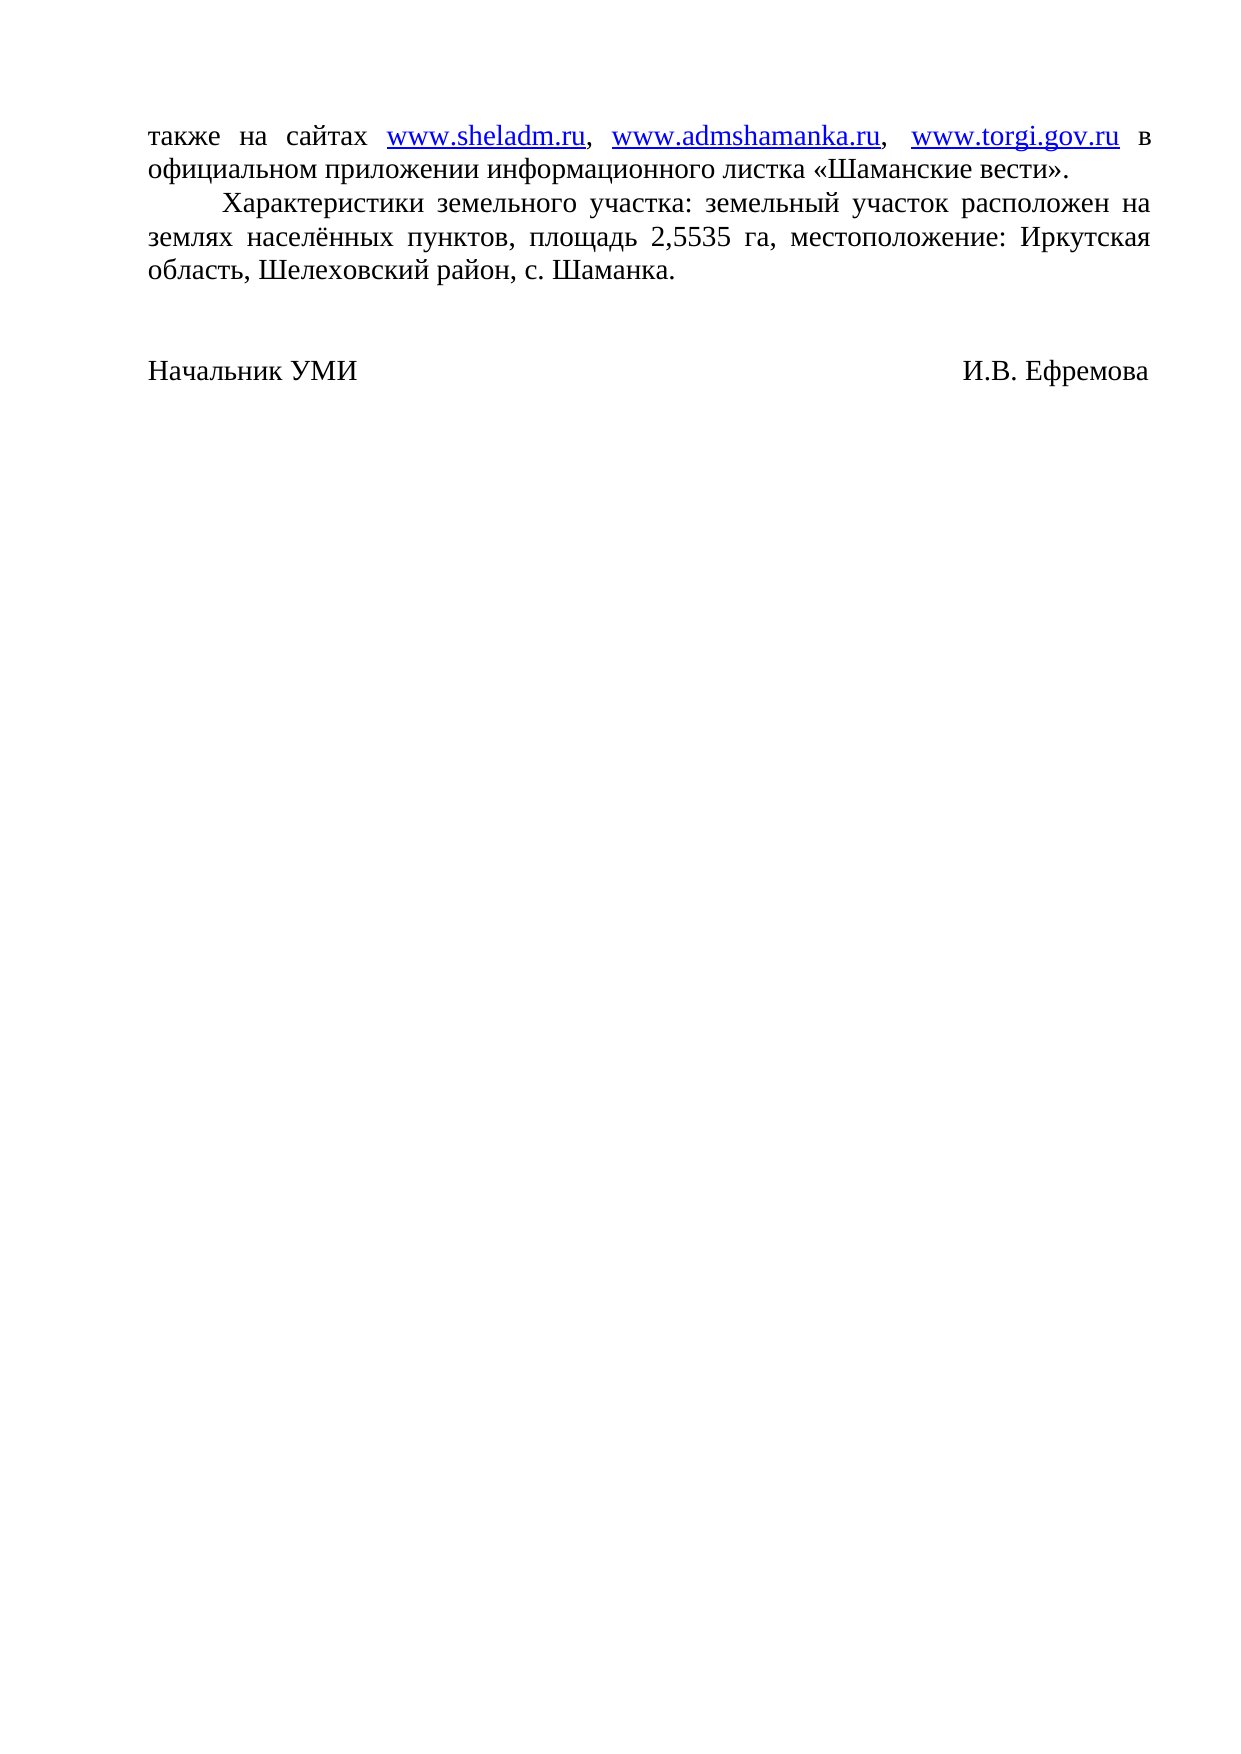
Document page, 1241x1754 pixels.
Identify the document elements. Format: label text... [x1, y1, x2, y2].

text Начальник УМИ И.В. Ефремова [148, 353, 1152, 386]
text Характеристики земельного участка: земельный участок расположен на землях населённых пунктов, площадь 2,5535 га, местоположение: Иркутская область, Шелеховский район, с. Шаманка. [148, 185, 1152, 286]
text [148, 118, 1152, 185]
